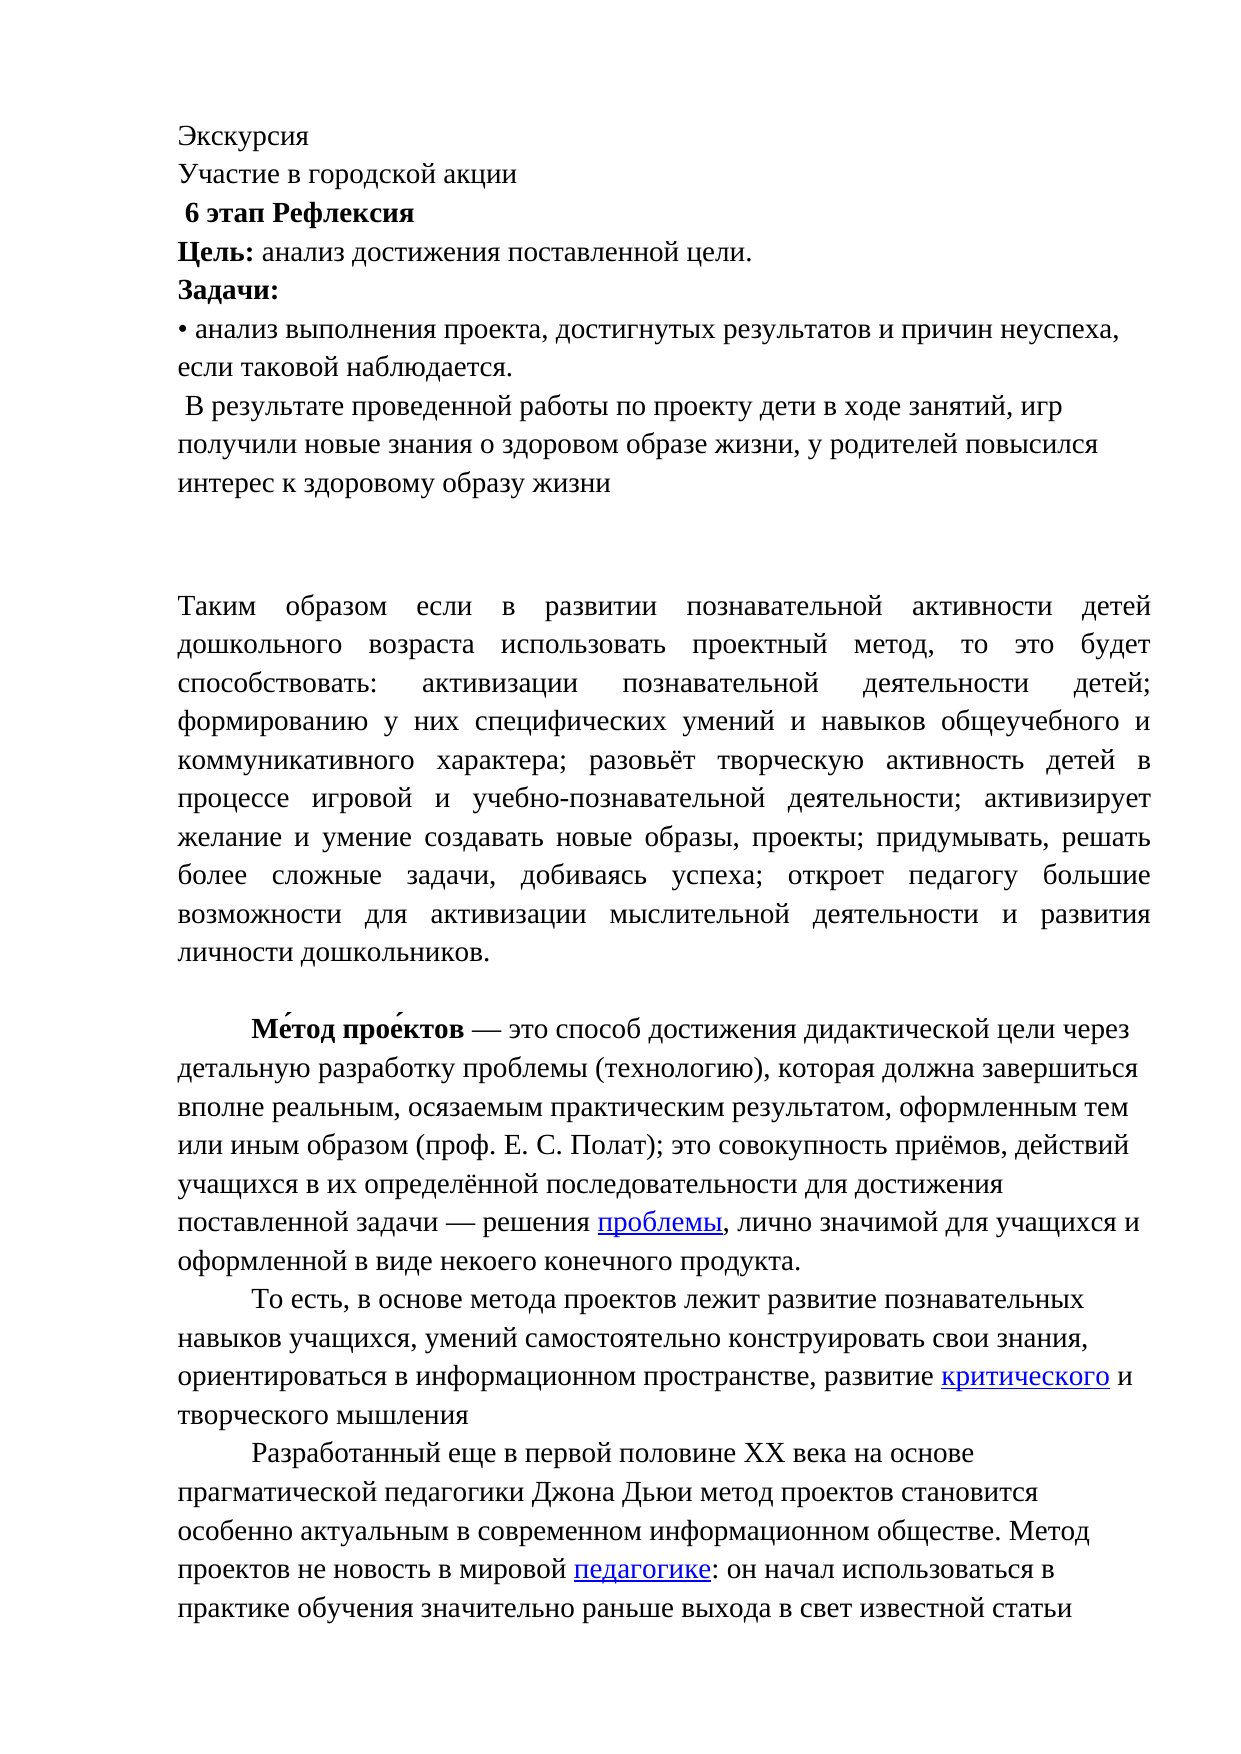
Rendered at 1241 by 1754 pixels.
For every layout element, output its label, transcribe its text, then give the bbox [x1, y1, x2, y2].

text То есть, в основе метода проектов лежит развитие познавательных навыков учащихся, умений самостоятельно конструировать свои знания, ориентироваться в информационном пространстве, развитие критического и творческого мышления [177, 1281, 1152, 1431]
text Экскурсия [177, 118, 1152, 152]
text В результате проведенной работы по проекту дети в ходе занятий, игр получили новые знания о здоровом образе жизни, у родителей повысился интерес к здоровому образу жизни [177, 388, 1152, 498]
text Участие в городской акции [177, 157, 1152, 190]
text Таким образом если в развитии познавательной активности детей дошкольного возраста использовать проектный метод, то это будет способствовать: активизации познавательной деятельности детей; формированию у них специфических умений и навыков общеучебного и коммуникативного характера; разовьёт творческую активность детей в процессе игровой и учебно-познавательной деятельности; активизирует желание и умение создавать новые образы, проекты; придумывать, решать более сложные задачи, добиваясь успеха; откроет педагогу большие возможности для активизации мыслительной деятельности и развития личности дошкольников. [177, 588, 1152, 968]
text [177, 1436, 1152, 1623]
text 6 этап Рефлексия Цель: анализ достижения поставленной цели. Задачи: • анализ выполнения проекта, достигнутых результатов и причин неуспеха, если таковой наблюдается. [177, 195, 1152, 383]
text Ме́тод прое́ктов — это способ достижения дидактической цели через детальную разработку проблемы (технологию), которая должна завершиться вполне реальным, осязаемым практическим результатом, оформленным тем или иным образом (проф. Е. С. Полат); это совокупность приёмов, действий учащихся в их определённой последовательности для достижения поставленной задачи — решения проблемы, лично значимой для учащихся и оформленной в виде некоего конечного продукта. [177, 1012, 1152, 1276]
